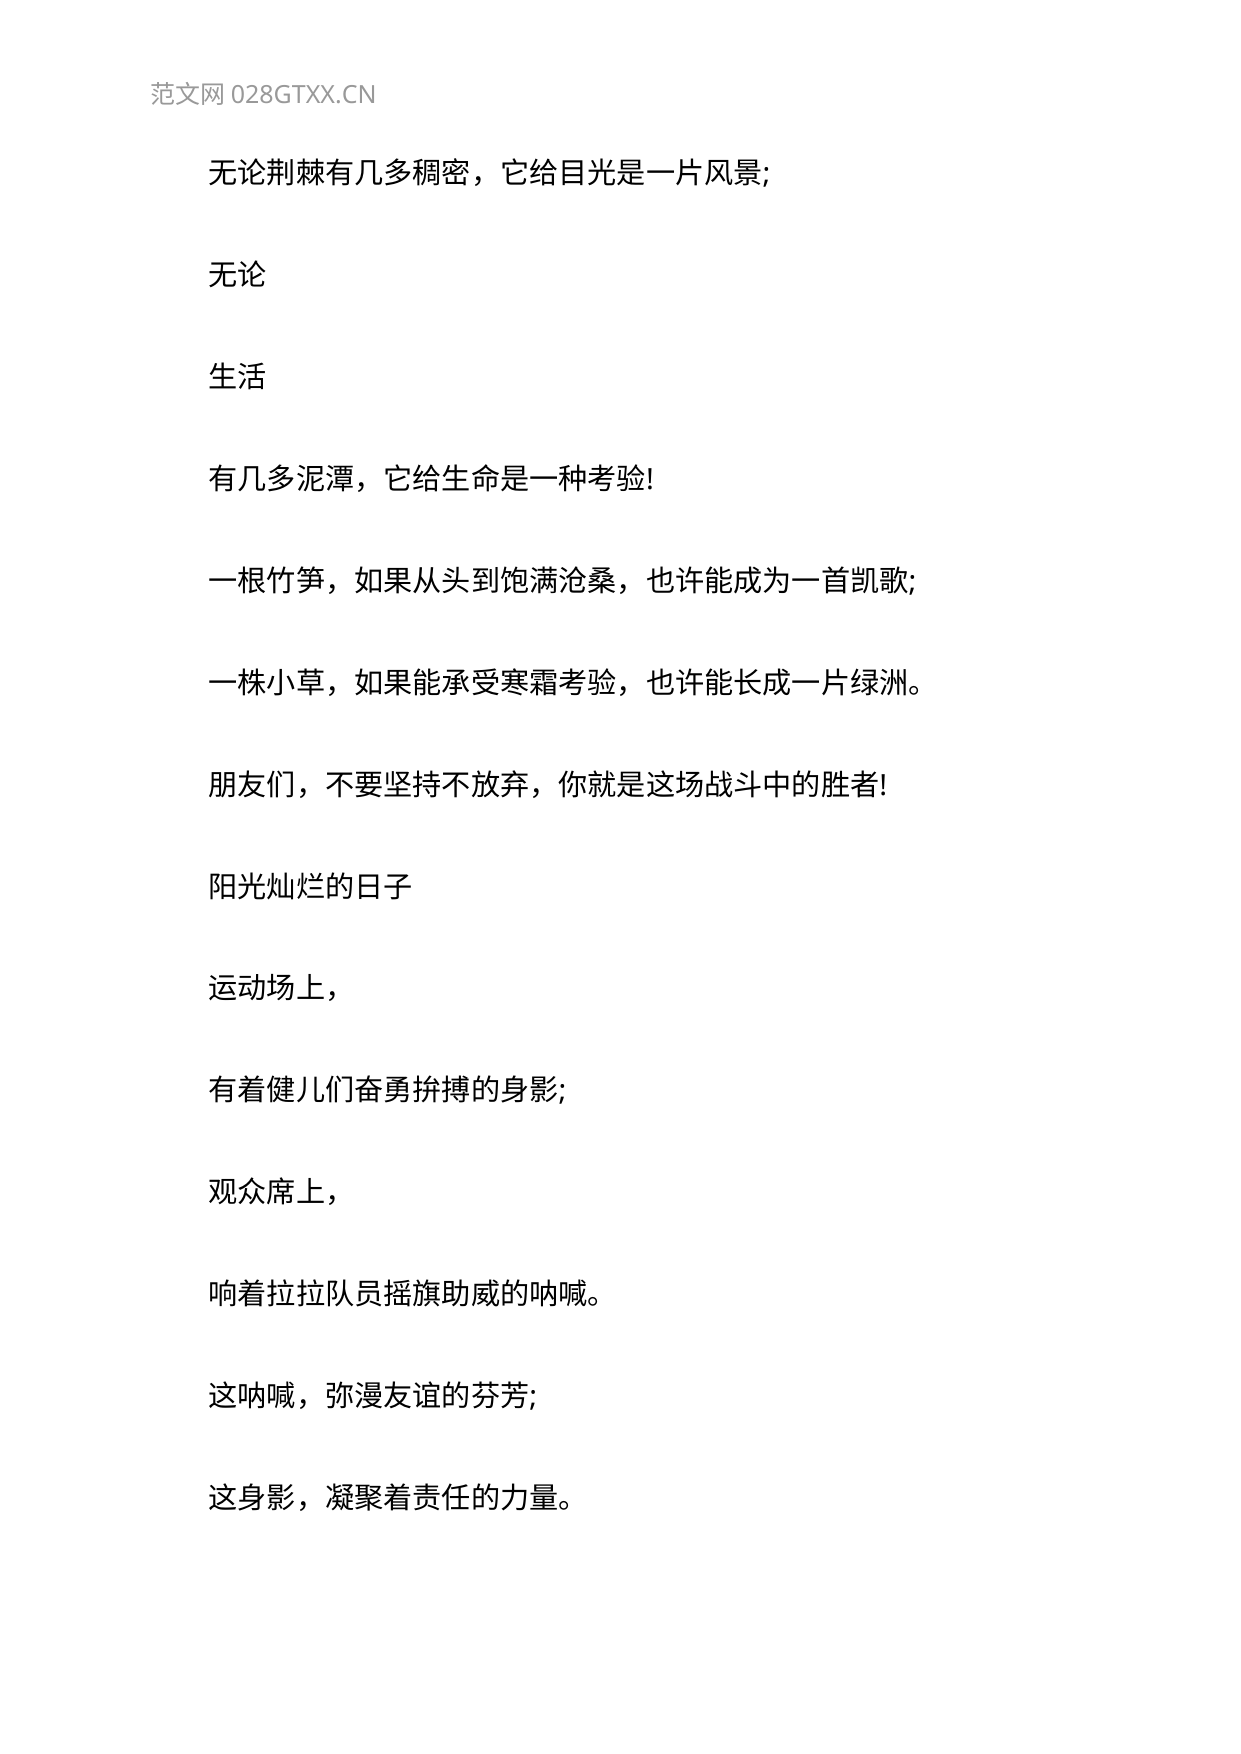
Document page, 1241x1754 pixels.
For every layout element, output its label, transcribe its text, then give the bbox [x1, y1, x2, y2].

text 观众席上， [150, 1169, 1090, 1211]
text 运动场上， [150, 965, 1090, 1007]
text 这呐喊，弥漫友谊的芬芳; [150, 1372, 1090, 1415]
text 这身影，凝聚着责任的力量。 [150, 1474, 1090, 1517]
text 阳光灿烂的日子 [150, 863, 1090, 906]
text 有着健儿们奋勇拚搏的身影; [150, 1067, 1090, 1109]
text 有几多泥潭，它给生命是一种考验! [150, 456, 1090, 498]
text 无论荆棘有几多稠密，它给目光是一片风景; [150, 150, 1090, 192]
text 朋友们，不要坚持不放弃，你就是这场战斗中的胜者! [150, 761, 1090, 804]
text 响着拉拉队员摇旗助威的呐喊。 [150, 1271, 1090, 1313]
text 无论 [150, 252, 1090, 294]
text 一根竹笋，如果从头到饱满沧桑，也许能成为一首凯歌; [150, 557, 1090, 600]
text 生活 [150, 354, 1090, 396]
text 一株小草，如果能承受寒霜考验，也许能长成一片绿洲。 [150, 659, 1090, 702]
